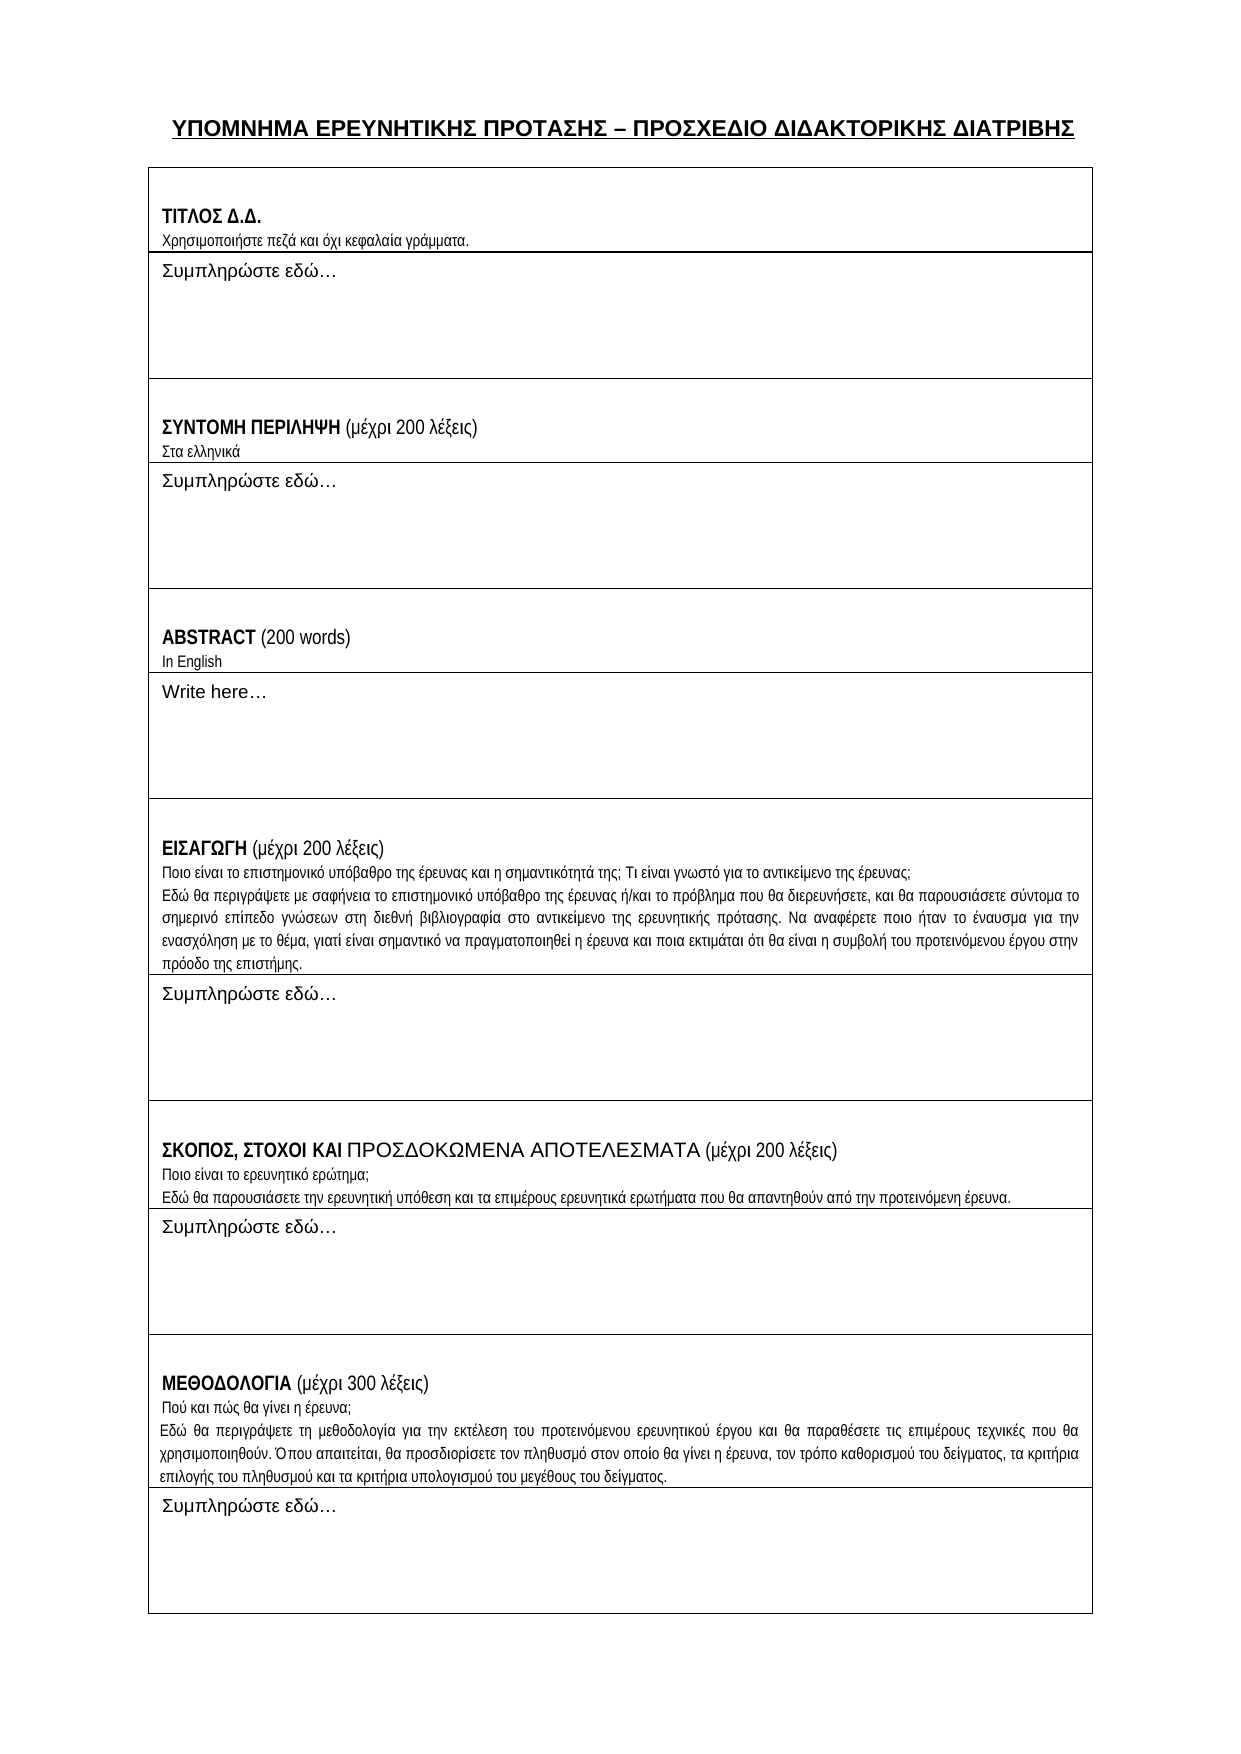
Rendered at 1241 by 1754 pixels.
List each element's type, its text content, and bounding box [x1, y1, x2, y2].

table_cell ΣΚΟΠΟΣ, ΣΤΟΧΟΙ ΚΑΙ ΠΡΟΣΔΟΚΩΜΕΝΑ ΑΠΟΤΕΛΕΣΜΑΤΑ (μέχρι 200 λέξεις) Ποιο είναι το ερευνητικό ερώτημα; Εδώ θα παρουσιάσετε την ερευνητική υπόθεση και τα επιμέρους ερευνητικά ερωτήματα που θα απαντηθούν από την προτεινόμενη έρευνα. [149, 1101, 1092, 1208]
table_cell ΑBSTRACT (200 words) In English [149, 589, 1092, 672]
table_cell Συμπληρώστε εδώ… [149, 1488, 1092, 1613]
table_cell ΕΙΣΑΓΩΓΗ (μέχρι 200 λέξεις) Ποιο είναι το επιστημονικό υπόβαθρο της έρευνας και η σημαντικότητά της; Τι είναι γνωστό για το αντικείμενο της έρευνας; Εδώ θα περιγράψετε με σαφήνεια το επιστημονικό υπόβαθρο της έρευνας ή/και το πρόβλημα που θα διερευνήσετε, και θα παρουσιάσετε σύντομα το σημερινό επίπεδο γνώσεων στη διεθνή βιβλιογραφία στο αντικείμενο της ερευνητικής πρότασης. Να αναφέρετε ποιο ήταν το έναυσμα για την ενασχόληση με το θέμα, γιατί είναι σημαντικό να πραγματοποιηθεί η έρευνα και ποια εκτιμάται ότι θα είναι η συμβολή του προτεινόμενου έργου στην πρόοδο της επιστήμης. [149, 799, 1092, 974]
table_cell Συμπληρώστε εδώ… [149, 463, 1092, 588]
text ΥΠΟΜΝΗΜΑ ΕΡΕΥΝΗΤΙΚΗΣ ΠΡΟΤΑΣΗΣ – ΠΡΟΣΧΕΔΙΟ ΔΙΔΑΚΤΟΡΙΚΗΣ ΔΙΑΤΡΙΒΗΣ [154, 118, 1092, 141]
table_cell Συμπληρώστε εδώ… [149, 975, 1092, 1100]
table_cell ΣΥΝΤΟΜΗ ΠΕΡΙΛΗΨΗ (μέχρι 200 λέξεις) Στα ελληνικά [149, 379, 1092, 462]
table_cell Write here… [149, 673, 1092, 798]
table_cell Συμπληρώστε εδώ… [149, 253, 1092, 377]
table_cell ΜΕΘΟΔΟΛΟΓΙΑ (μέχρι 300 λέξεις) Πού και πώς θα γίνει η έρευνα; Εδώ θα περιγράψετε τη μεθοδολογία για την εκτέλεση του προτεινόμενου ερευνητικού έργου και θα παραθέσετε τις επιμέρους τεχνικές που θα χρησιμοποιηθούν. Όπου απαιτείται, θα προσδιορίσετε τον πληθυσμό στον οποίο θα γίνει η έρευνα, τον τρόπο καθορισμού του δείγματος, τα κριτήρια επιλογής του πληθυσμού και τα κριτήρια υπολογισμού του μεγέθους του δείγματος. [149, 1335, 1092, 1487]
table_header ΤΙΤΛΟΣ Δ.Δ. Χρησιμοποιήστε πεζά και όχι κεφαλαία γράμματα. [149, 168, 1092, 251]
table_cell Συμπληρώστε εδώ… [149, 1209, 1092, 1334]
